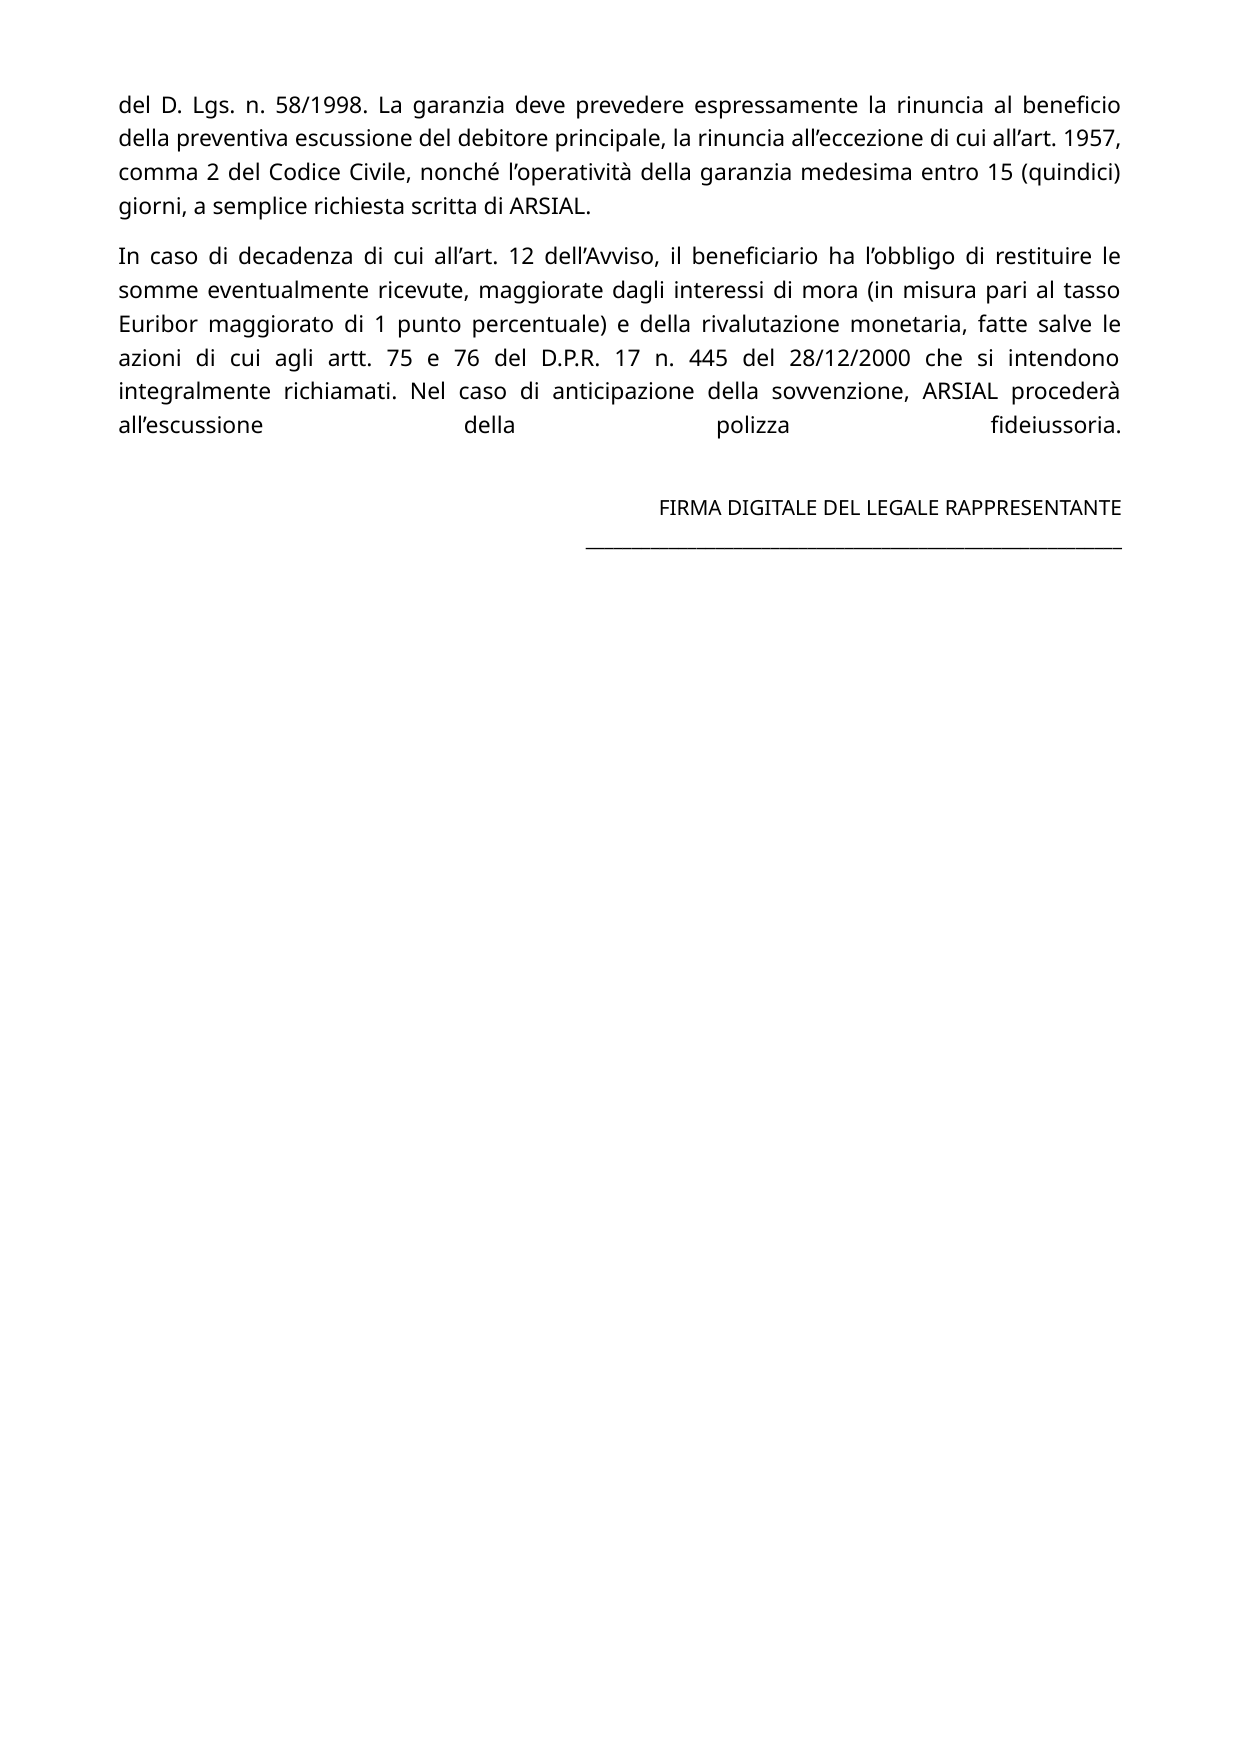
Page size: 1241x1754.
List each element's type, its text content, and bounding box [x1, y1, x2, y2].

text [118, 89, 1122, 221]
text In caso di decadenza di cui all’art. 12 dell’Avviso, il beneficiario ha l’obbligo di restituire le somme eventualmente ricevute, maggiorate dagli interessi di mora (in misura pari al tasso Euribor maggiorato di 1 punto percentuale) e della rivalutazione monetaria, fatte salve le azioni di cui agli artt. 75 e 76 del D.P.R. 17 n. 445 del 28/12/2000 che si intendono integralmente richiamati. Nel caso di anticipazione della sovvenzione, ARSIAL procederà all’escussione della polizza fideiussoria. [118, 240, 1122, 474]
text FIRMA DIGITALE DEL LEGALE RAPPRESENTANTE __________________________________________________________ [118, 493, 1122, 552]
